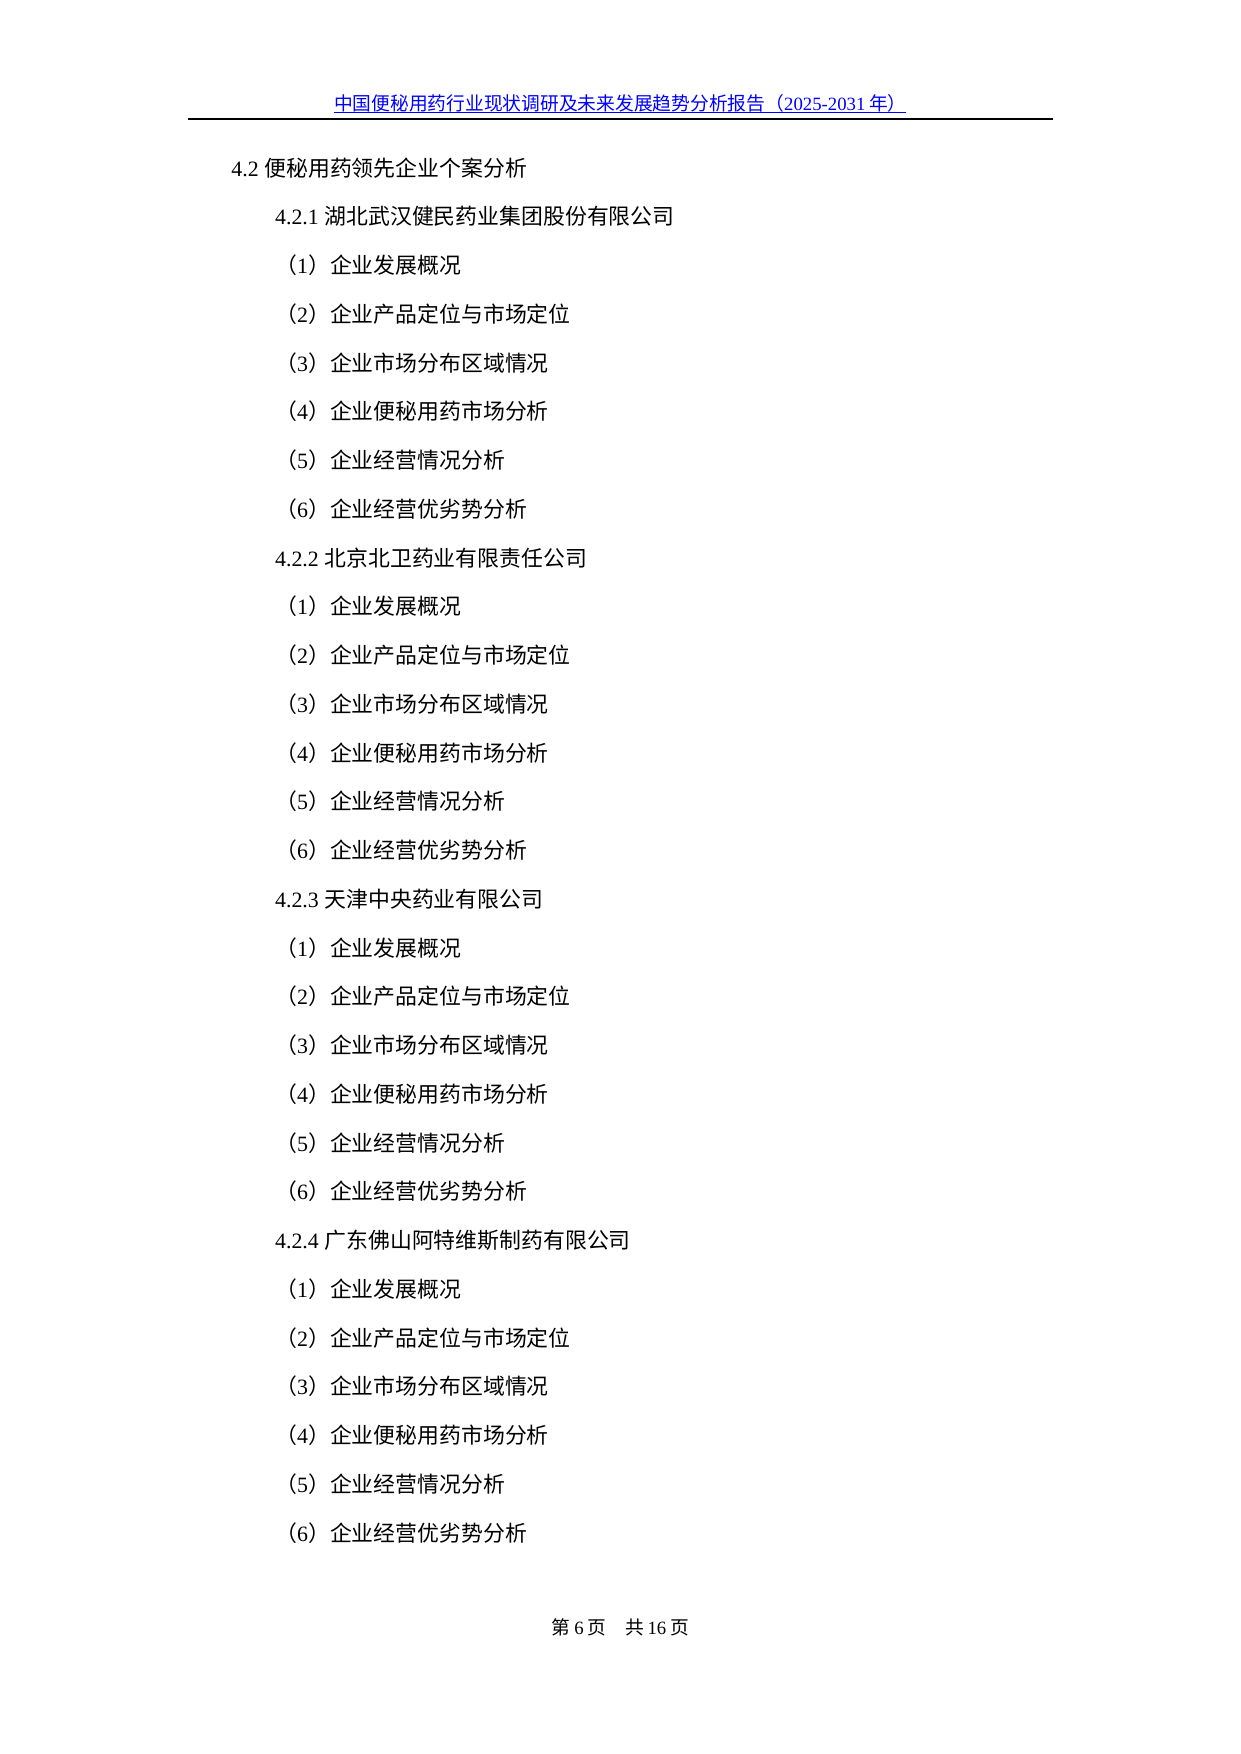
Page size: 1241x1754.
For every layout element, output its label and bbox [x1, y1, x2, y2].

text [187, 150, 1053, 1548]
